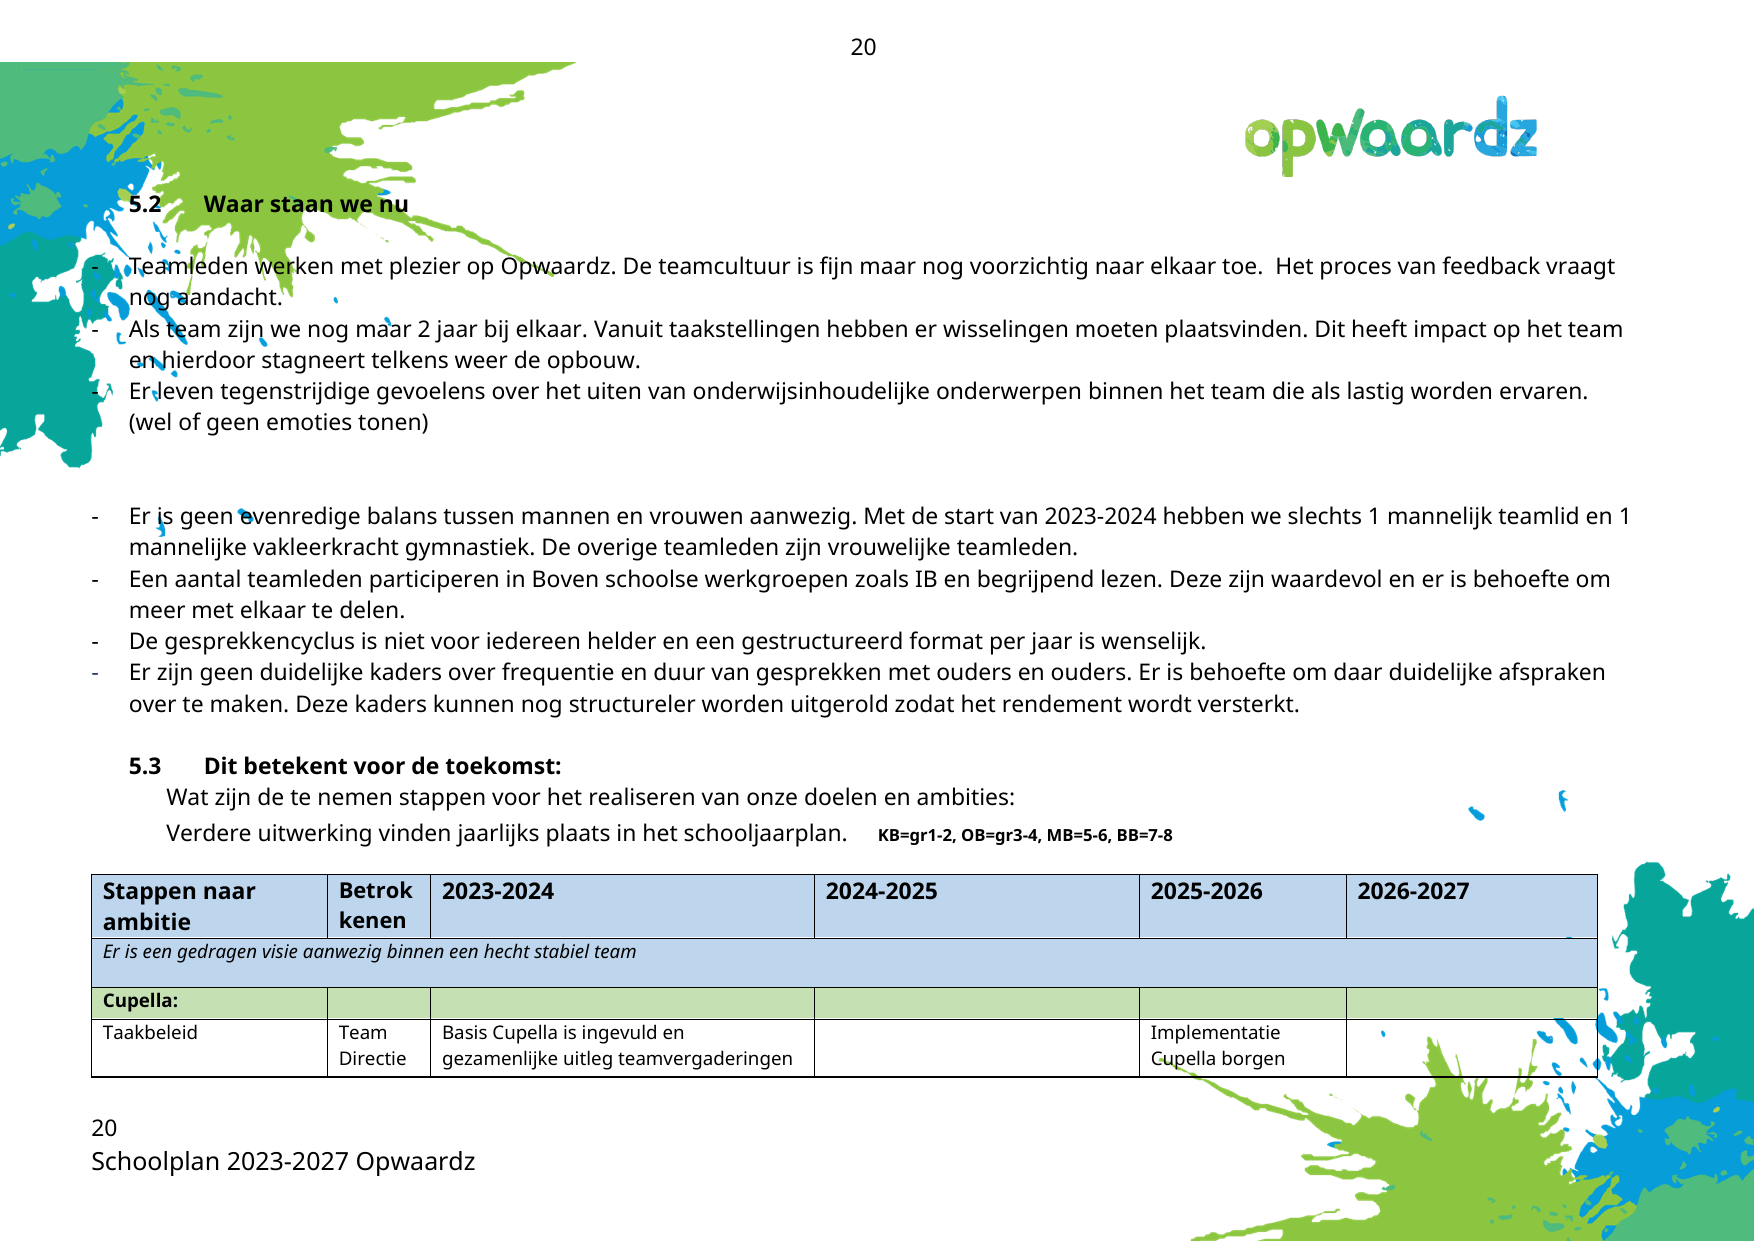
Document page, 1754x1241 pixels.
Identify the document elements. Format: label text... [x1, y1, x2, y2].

picture [1135, 790, 1754, 1241]
list Teamleden werken met plezier op Opwaardz. De teamcultuur is fijn maar nog voorzichtig naar elkaar toe. Het proces van feedback vraagt nog aandacht. [91, 250, 1636, 312]
table_cell Cupella: [92, 988, 327, 1018]
table_cell [1347, 988, 1597, 1018]
subtitle Waar staan we nu [128, 187, 1636, 219]
table_cell Implementatie Cupella borgen [1140, 1020, 1346, 1076]
list Er leven tegenstrijdige gevoelens over het uiten van onderwijsinhoudelijke onderwerpen binnen het team die als lastig worden ervaren. (wel of geen emoties tonen) [91, 375, 1636, 437]
picture [109, 189, 577, 250]
table_cell [1140, 988, 1346, 1018]
table_header 2026-2027 [1347, 875, 1597, 937]
list Een aantal teamleden participeren in Boven schoolse werkgroepen zoals IB en begrijpend lezen. Deze zijn waardevol en er is behoefte om meer met elkaar te delen. [91, 562, 1636, 625]
picture [1666, 1117, 1709, 1153]
picture [19, 184, 60, 218]
picture [1135, 812, 1473, 817]
picture [104, 211, 109, 219]
picture [1745, 1137, 1754, 1144]
table_cell [328, 988, 430, 1018]
list Als team zijn we nog maar 2 jaar bij elkaar. Vanuit taakstellingen hebben er wisselingen moeten plaatsvinden. Dit heeft impact op het team en hierdoor stagneert telkens weer de opbouw. [91, 312, 1636, 375]
table_cell [815, 988, 1139, 1018]
table_cell [1347, 1020, 1597, 1076]
list De gesprekkencyclus is niet voor iedereen helder en een gestructureerd format per jaar is wenselijk. [91, 625, 1636, 656]
table_header Stappen naar ambitie [92, 875, 327, 937]
table_cell Er is een gedragen visie aanwezig binnen een hecht stabiel team [92, 939, 1597, 987]
list Er is geen evenredige balans tussen mannen en vrouwen aanwezig. Met de start van 2023-2024 hebben we slechts 1 mannelijk teamlid en 1 mannelijke vakleerkracht gymnastiek. De overige teamleden zijn vrouwelijke teamleden. [91, 500, 1636, 562]
table_cell [431, 988, 814, 1018]
table_header Betrokkenen [328, 875, 430, 937]
list Er zijn geen duidelijke kaders over frequentie en duur van gesprekken met ouders en ouders. Er is behoefte om daar duidelijke afspraken over te maken. Deze kaders kunnen nog structureler worden uitgerold zodat het rendement wordt versterkt. [91, 656, 1636, 719]
subtitle Dit betekent voor de toekomst: [128, 750, 1636, 781]
table_cell Team Directie [328, 1020, 430, 1076]
table_header 2023-2024 [431, 875, 814, 937]
table_header 2024-2025 [815, 875, 1139, 937]
list Wat zijn de te nemen stappen voor het realiseren van onze doelen en ambities: [166, 781, 1636, 812]
picture [1741, 1151, 1754, 1164]
list Verdere uitwerking vinden jaarlijks plaats in het schooljaarplan. KB=gr1-2, OB=gr3-4, MB=5-6, BB=7-8 [166, 817, 1636, 848]
picture [1616, 1116, 1622, 1125]
table_cell Taakbeleid [92, 1020, 327, 1076]
picture [0, 62, 577, 187]
picture [0, 222, 577, 537]
table_header 2025-2026 [1140, 875, 1346, 937]
table_cell [815, 1020, 1139, 1076]
